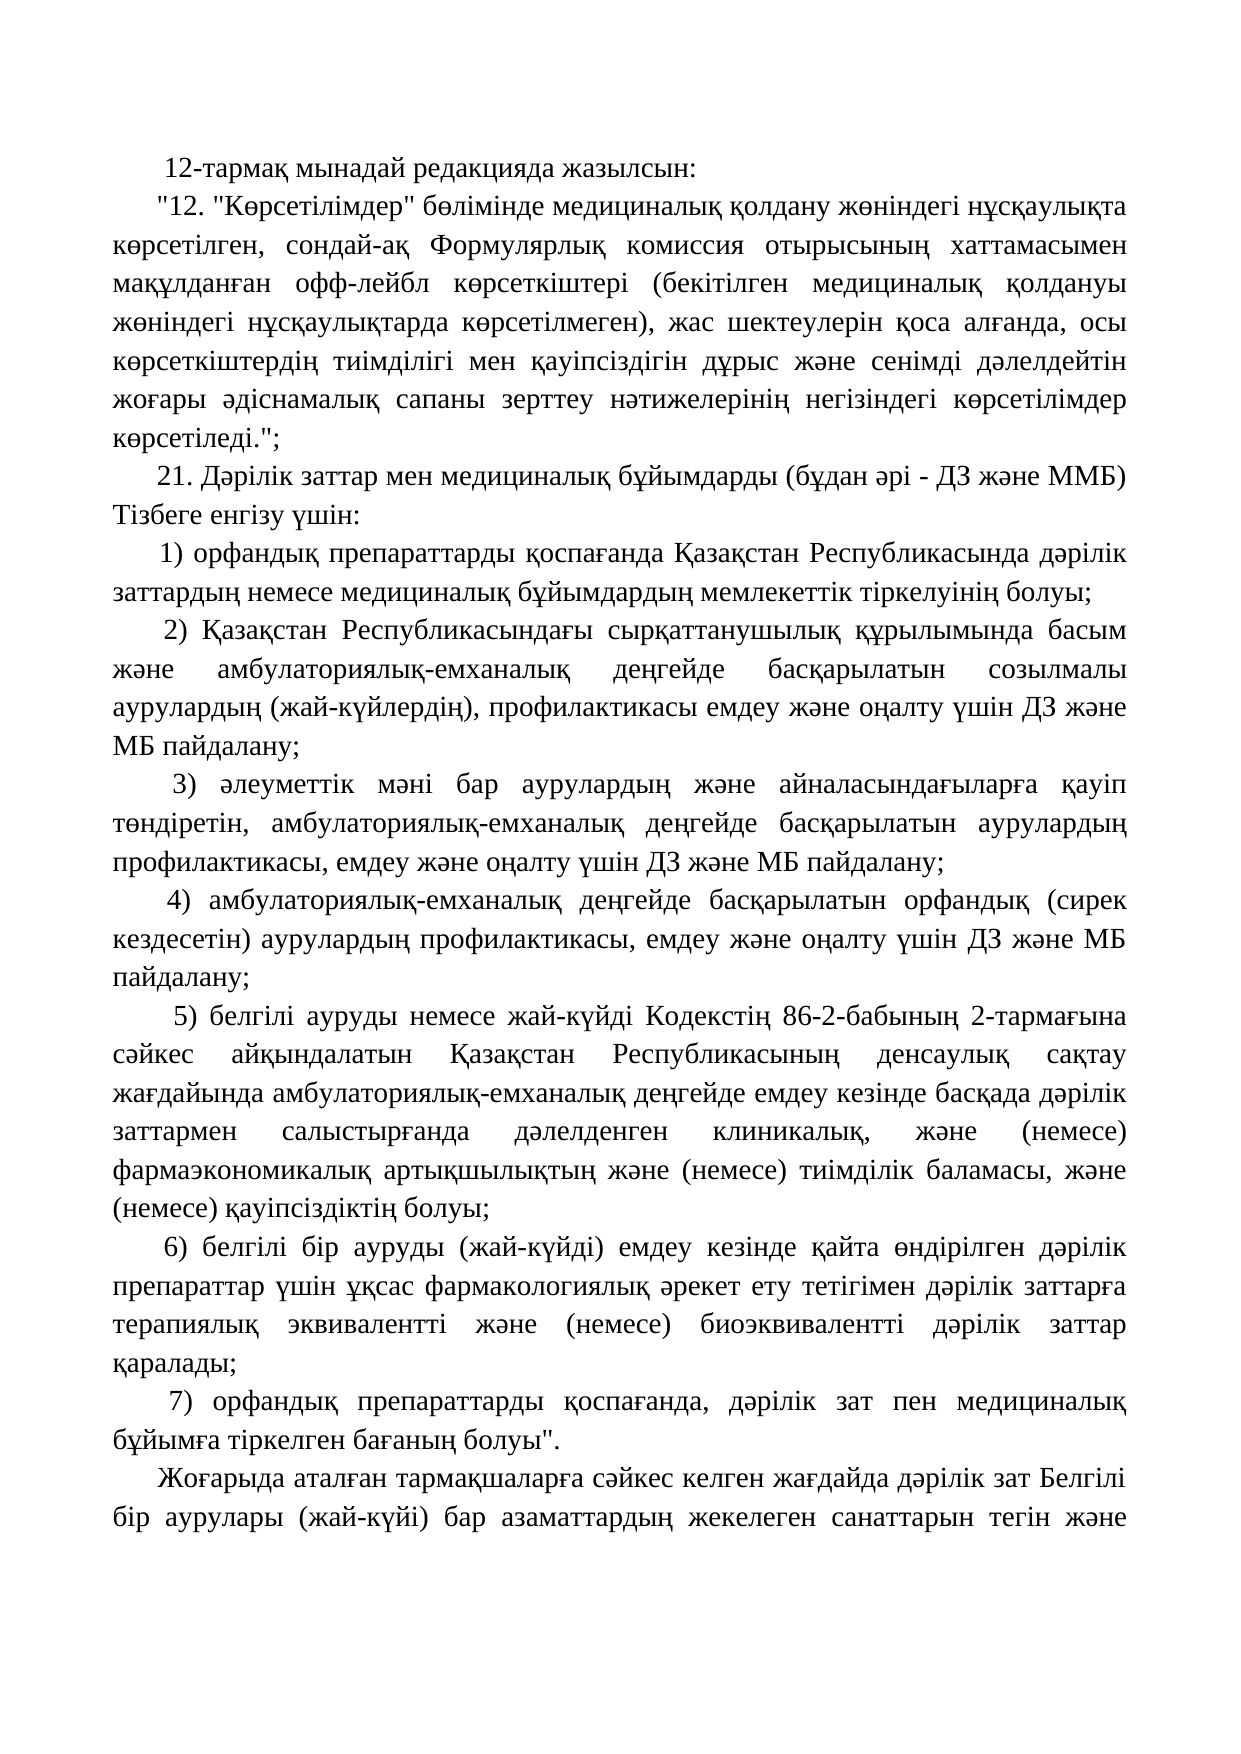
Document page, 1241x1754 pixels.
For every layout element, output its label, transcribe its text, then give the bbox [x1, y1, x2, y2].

text 5) белгілі ауруды немесе жай-күйді Кодекстің 86-2-бабының 2-тармағына сәйкес айқындалатын Қазақстан Республикасының денсаулық сақтау жағдайында амбулаториялық-емханалық деңгейде емдеу кезінде басқада дәрілік заттармен салыстырғанда дәлелденген клиникалық, және (немесе) фармаэкономикалық артықшылықтың және (немесе) тиімділік баламасы, және (немесе) қауіпсіздіктің болуы; [112, 998, 1128, 1224]
text 4) амбулаториялық-емханалық деңгейде басқарылатын орфандық (сирек кездесетін) аурулардың профилактикасы, емдеу және оңалту үшін ДЗ және МБ пайдалану; [112, 882, 1128, 993]
text 2) Қазақстан Республикасындағы сырқаттанушылық құрылымында басым және амбулаториялық-емханалық деңгейде басқарылатын созылмалы аурулардың (жай-күйлердің), профилактикасы емдеу және оңалту үшін ДЗ және МБ пайдалану; [112, 612, 1128, 762]
text 7) орфандық препараттарды қоспағанда, дәрілік зат пен медициналық бұйымға тіркелген бағаның болуы". [112, 1383, 1128, 1455]
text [112, 1460, 1128, 1532]
text 12-тармақ мынадай редакцияда жазылсын: [112, 150, 1128, 183]
text 3) әлеуметтік мәні бар аурулардың және айналасындағыларға қауіп төндіретін, амбулаториялық-емханалық деңгейде басқарылатын аурулардың профилактикасы, емдеу және оңалту үшін ДЗ және МБ пайдалану; [112, 767, 1128, 877]
text 1) орфандық препараттарды қоспағанда Қазақстан Республикасында дәрілік заттардың немесе медициналық бұйымдардың мемлекеттік тіркелуінің болуы; [112, 535, 1128, 607]
text 6) белгілі бір ауруды (жай-күйді) емдеу кезінде қайта өндірілген дәрілік препараттар үшін ұқсас фармакологиялық әрекет ету тетігімен дәрілік заттарға терапиялық эквивалентті және (немесе) биоэквивалентті дәрілік заттар қаралады; [112, 1229, 1128, 1378]
text 21. Дәрілік заттар мен медициналық бұйымдарды (бұдан әрі - ДЗ және ММБ) Тізбеге енгізу үшін: [112, 458, 1128, 530]
text "12. "Көрсетілімдер" бөлімінде медициналық қолдану жөніндегі нұсқаулықта көрсетілген, сондай-ақ Формулярлық комиссия отырысының хаттамасымен мақұлданған офф-лейбл көрсеткіштері (бекітілген медициналық қолдануы жөніндегі нұсқаулықтарда көрсетілмеген), жас шектеулерін қоса алғанда, осы көрсеткіштердің тиімділігі мен қауіпсіздігін дұрыс және сенімді дәлелдейтін жоғары әдіснамалық сапаны зерттеу нәтижелерінің негізіндегі көрсетілімдер көрсетіледі."; [112, 188, 1128, 453]
